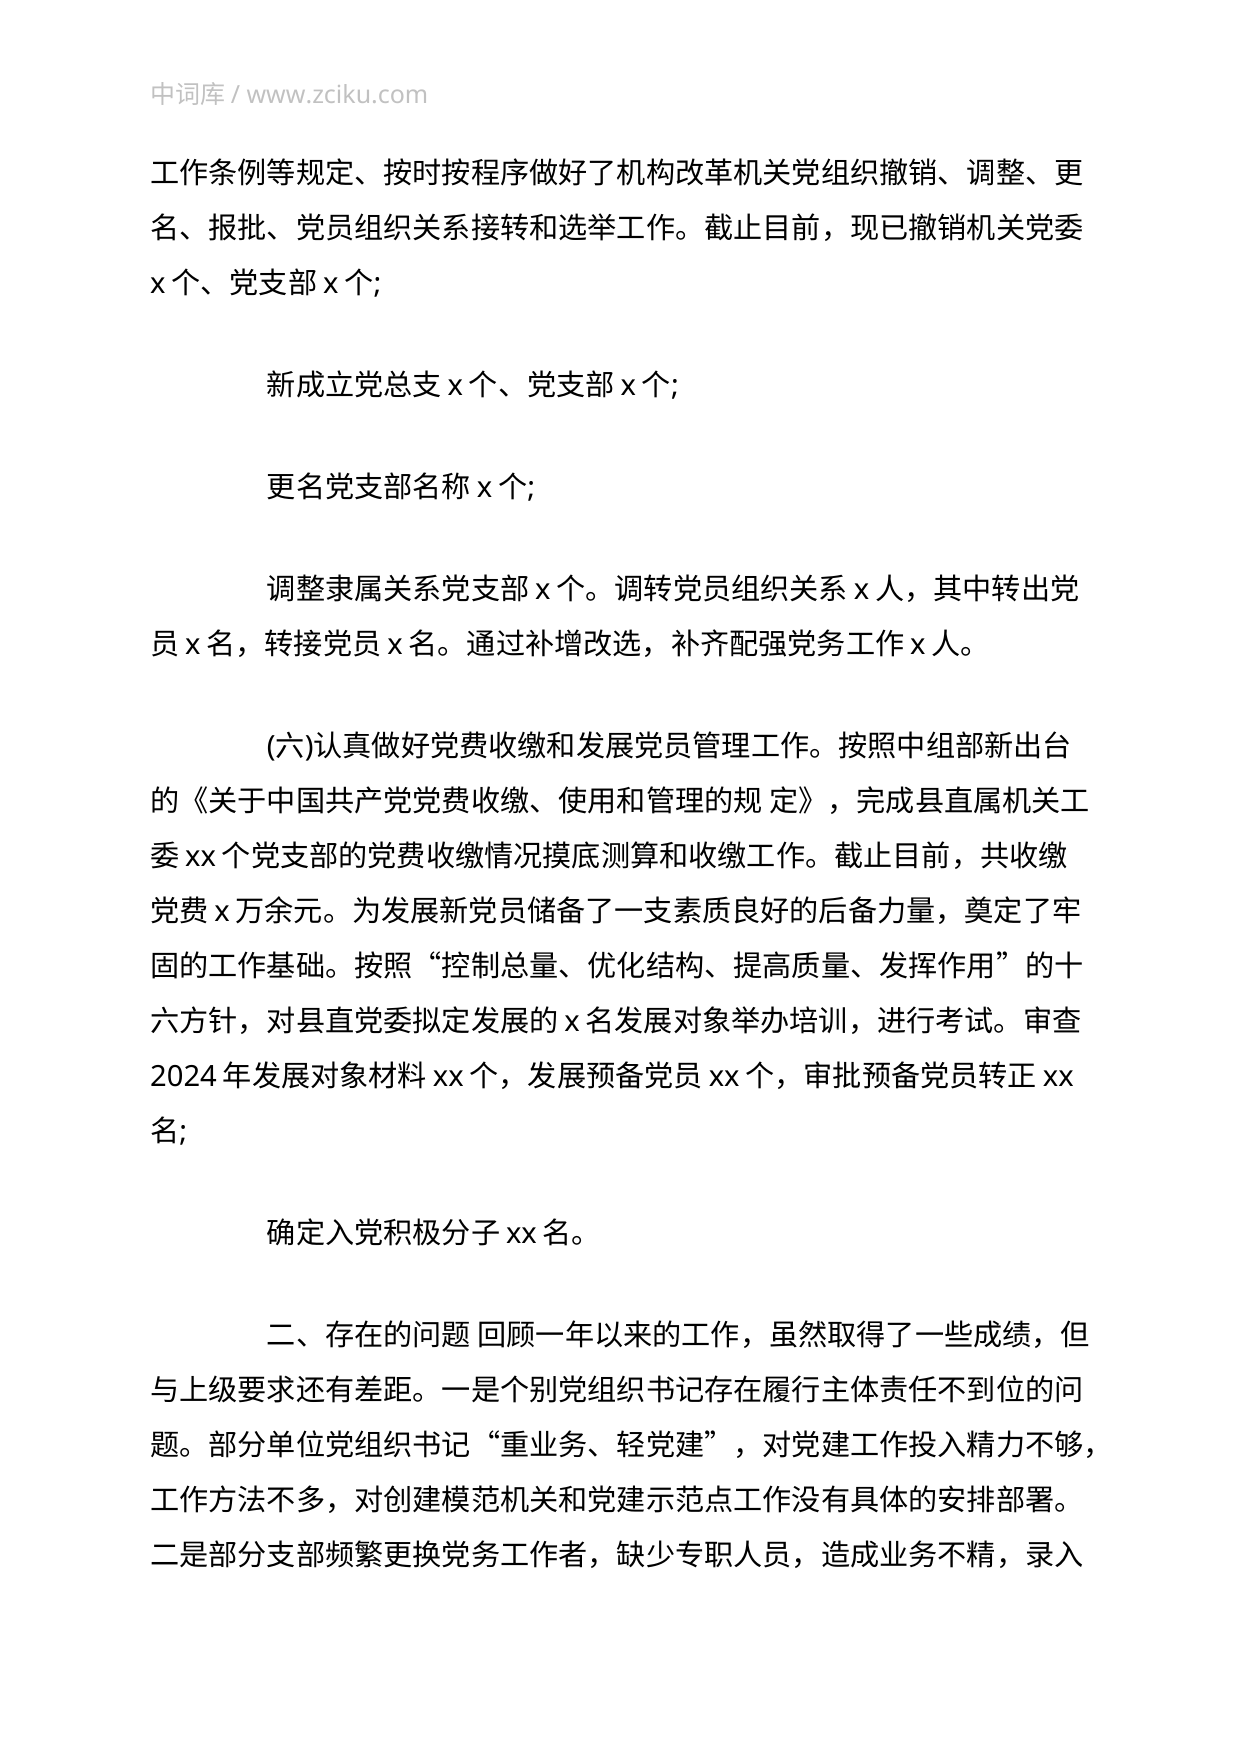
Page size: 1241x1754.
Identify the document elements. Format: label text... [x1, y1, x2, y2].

text 更名党支部名称x个; [150, 464, 1090, 506]
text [150, 1311, 1090, 1573]
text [150, 150, 1090, 302]
text 确定入党积极分子xx名。 [150, 1209, 1090, 1252]
text 调整隶属关系党支部x个。调转党员组织关系x人，其中转出党员x名，转接党员x名。通过补增改选，补齐配强党务工作x人。 [150, 566, 1090, 663]
text 新成立党总支x个、党支部x个; [150, 362, 1090, 404]
text (六)认真做好党费收缴和发展党员管理工作。按照中组部新出台的《关于中国共产党党费收缴、使用和管理的规 定》，完成县直属机关工委xx个党支部的党费收缴情况摸底测算和收缴工作。截止目前，共收缴党费x万余元。为发展新党员储备了一支素质良好的后备力量，奠定了牢固的工作基础。按照“控制总量、优化结构、提高质量、发挥作用”的十六方针，对县直党委拟定发展的x名发展对象举办培训，进行考试。审查2024年发展对象材料xx个，发展预备党员xx个，审批预备党员转正xx名; [150, 723, 1090, 1150]
